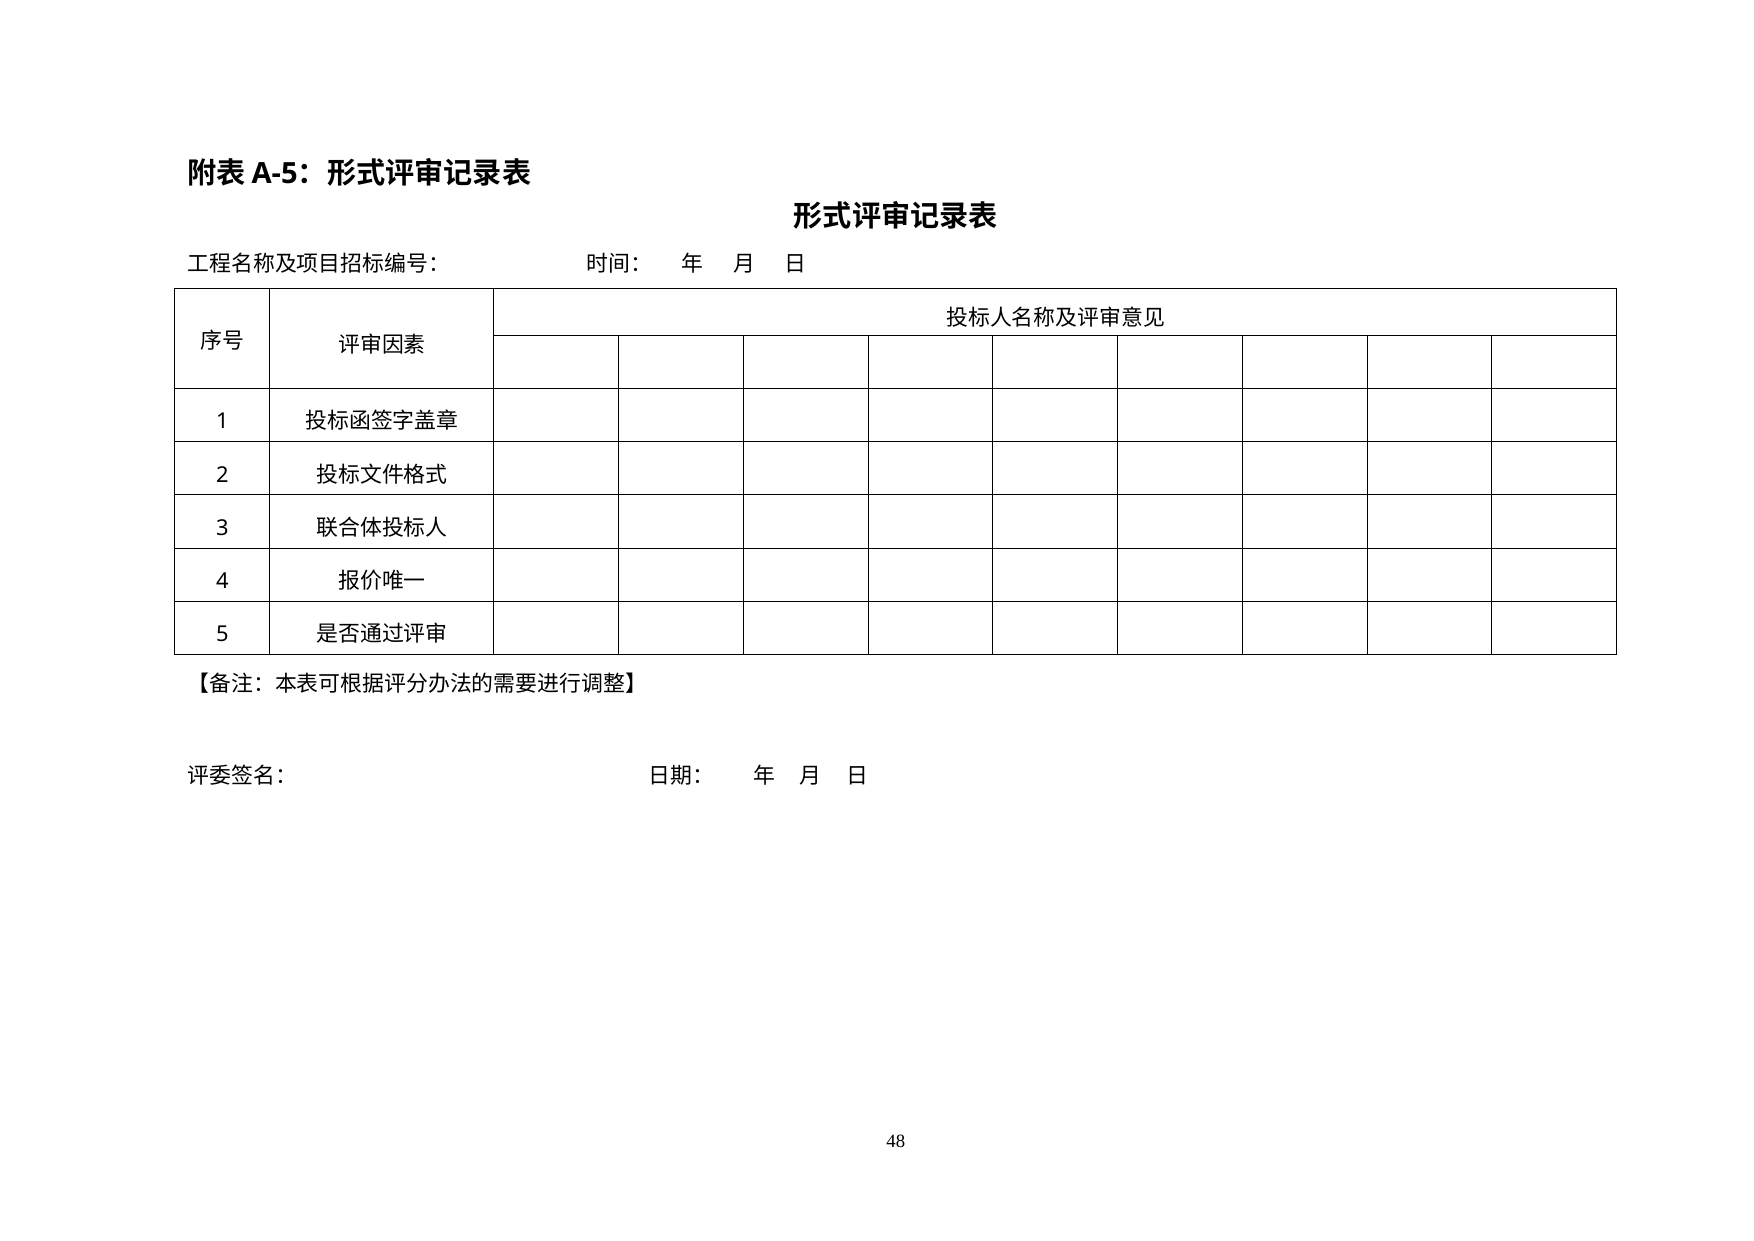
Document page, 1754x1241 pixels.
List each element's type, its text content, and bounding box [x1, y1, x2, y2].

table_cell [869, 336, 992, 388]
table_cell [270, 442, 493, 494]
text 工程名称及项目招标编号： 时间： 年 月 日 [187, 235, 1604, 281]
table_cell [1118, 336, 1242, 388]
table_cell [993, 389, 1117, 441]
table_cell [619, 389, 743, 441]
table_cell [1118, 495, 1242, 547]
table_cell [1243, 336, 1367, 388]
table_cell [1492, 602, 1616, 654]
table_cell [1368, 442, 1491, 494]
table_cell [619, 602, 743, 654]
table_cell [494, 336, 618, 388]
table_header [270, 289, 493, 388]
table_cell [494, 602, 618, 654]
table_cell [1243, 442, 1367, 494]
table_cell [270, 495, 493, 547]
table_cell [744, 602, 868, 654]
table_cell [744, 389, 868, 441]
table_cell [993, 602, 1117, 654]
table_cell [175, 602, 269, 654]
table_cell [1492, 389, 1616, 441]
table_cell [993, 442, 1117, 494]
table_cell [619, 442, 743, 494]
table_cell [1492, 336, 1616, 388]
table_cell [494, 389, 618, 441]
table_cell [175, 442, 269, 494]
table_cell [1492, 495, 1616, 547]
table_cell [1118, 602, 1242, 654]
text 评委签名： 日期： 年 月 日 [187, 746, 1604, 792]
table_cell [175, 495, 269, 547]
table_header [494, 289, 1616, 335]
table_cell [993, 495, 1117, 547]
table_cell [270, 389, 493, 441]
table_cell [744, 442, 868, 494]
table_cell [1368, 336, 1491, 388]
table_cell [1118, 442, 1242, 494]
text 【备注：本表可根据评分办法的需要进行调整】 [187, 655, 1604, 701]
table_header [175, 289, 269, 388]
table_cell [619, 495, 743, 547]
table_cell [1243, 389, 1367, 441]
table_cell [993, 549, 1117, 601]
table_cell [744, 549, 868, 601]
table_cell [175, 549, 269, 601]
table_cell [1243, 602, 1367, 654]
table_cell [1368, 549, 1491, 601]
text 形式评审记录表 [187, 192, 1604, 235]
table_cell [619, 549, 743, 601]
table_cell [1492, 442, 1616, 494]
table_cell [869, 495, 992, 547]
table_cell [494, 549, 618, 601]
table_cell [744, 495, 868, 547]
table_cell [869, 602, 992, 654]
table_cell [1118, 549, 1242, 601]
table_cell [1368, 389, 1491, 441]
text 附表A-5：形式评审记录表 [187, 150, 1604, 192]
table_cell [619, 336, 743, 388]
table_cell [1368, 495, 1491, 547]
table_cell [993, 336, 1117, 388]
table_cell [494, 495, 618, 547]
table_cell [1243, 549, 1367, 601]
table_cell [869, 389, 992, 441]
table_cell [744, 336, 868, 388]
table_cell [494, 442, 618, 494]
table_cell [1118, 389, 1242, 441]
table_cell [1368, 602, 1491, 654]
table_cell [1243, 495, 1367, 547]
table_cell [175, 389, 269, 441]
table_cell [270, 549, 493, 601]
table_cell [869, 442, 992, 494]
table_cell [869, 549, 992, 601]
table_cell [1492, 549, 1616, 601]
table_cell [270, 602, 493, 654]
